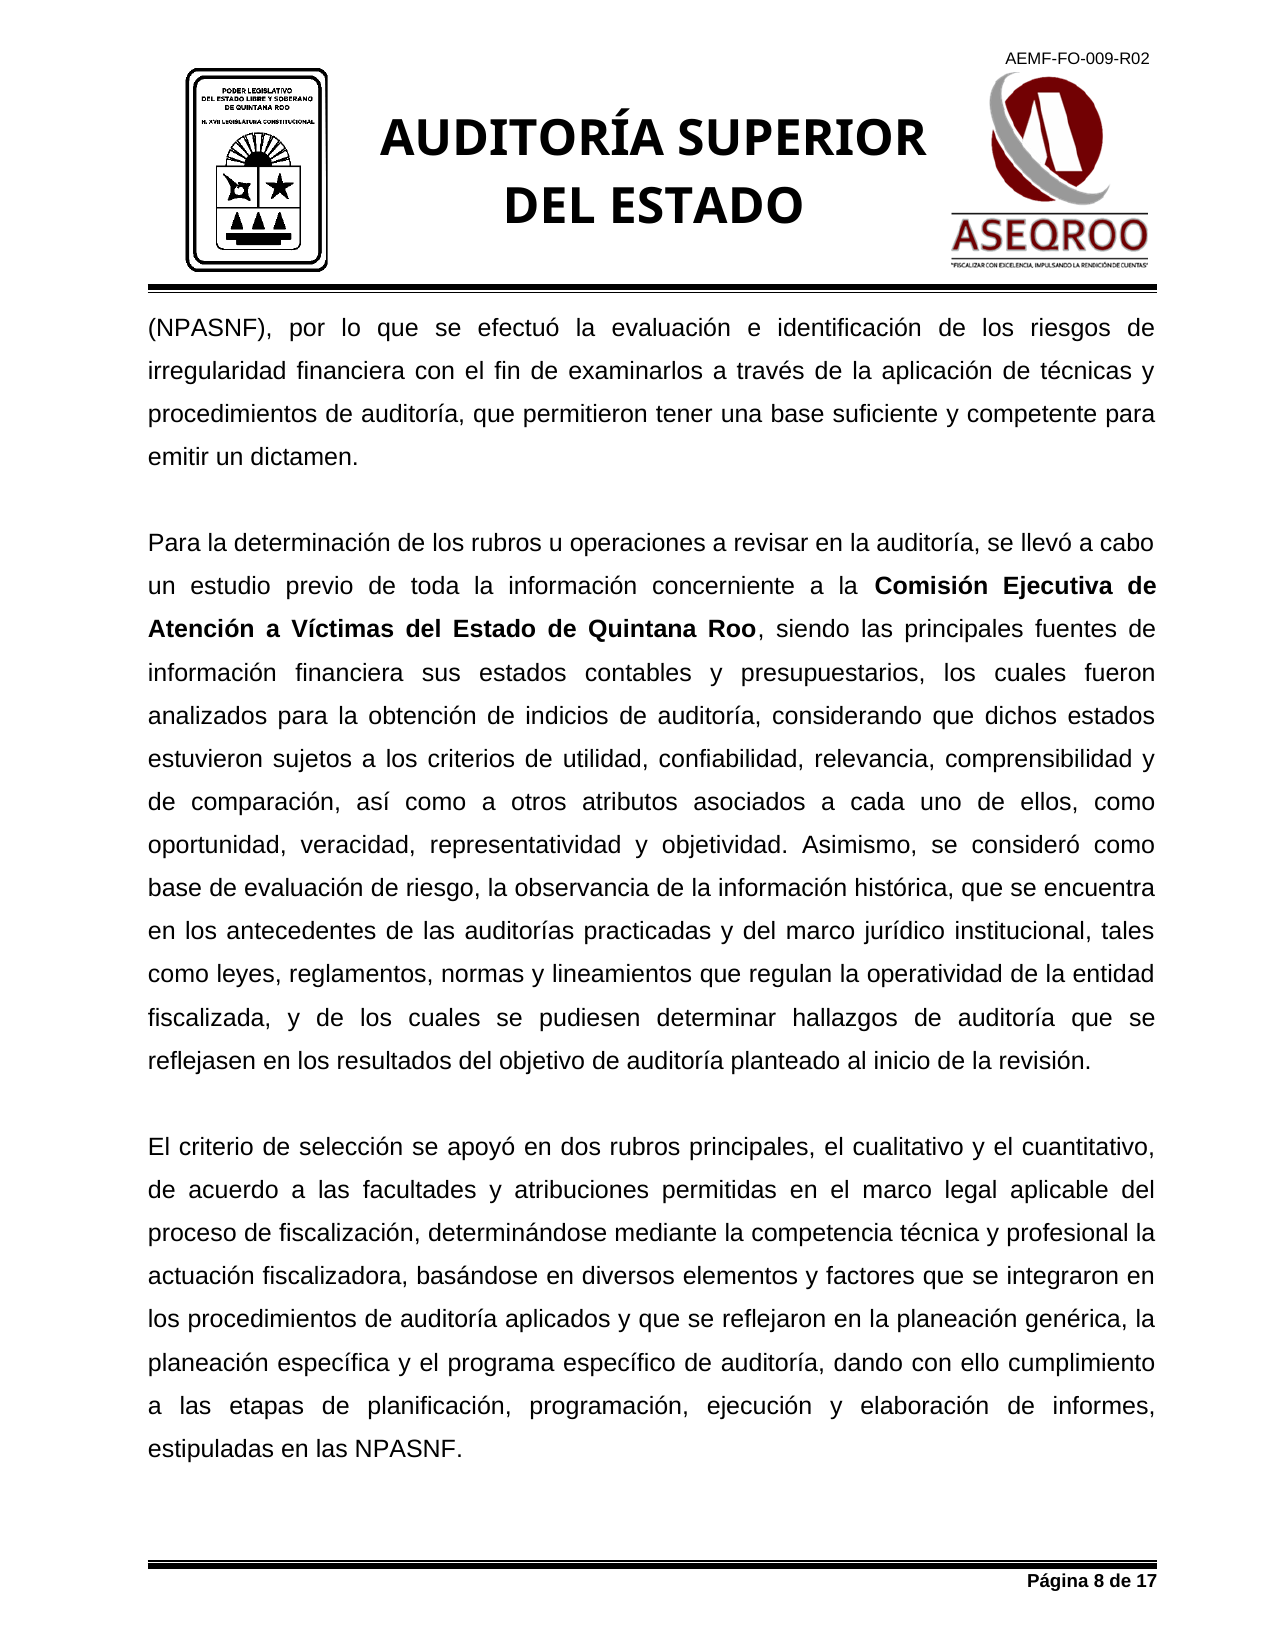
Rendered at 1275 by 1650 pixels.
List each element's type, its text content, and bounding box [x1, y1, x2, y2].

picture [951, 72, 1148, 268]
text El criterio de selección se apoyó en dos rubros principales, el cualitativo y el cuantitativo, de acuerdo a las facultades y atribuciones permitidas en el marco legal aplicable del proceso de fiscalización, determinándose mediante la competencia técnica y profesional la actuación fiscalizadora, basándose en diversos elementos y factores que se integraron en los procedimientos de auditoría aplicados y que se reflejaron en la planeación genérica, la planeación específica y el programa específico de auditoría, dando con ello cumplimiento a las etapas de planificación, programación, ejecución y elaboración de informes, estipuladas en las NPASNF. [148, 1132, 1157, 1462]
text Para la determinación de los rubros u operaciones a revisar en la auditoría, se llevó a cabo un estudio previo de toda la información concerniente a la Comisión Ejecutiva de Atención a Víctimas del Estado de Quintana Roo, siendo las principales fuentes de información financiera sus estados contables y presupuestarios, los cuales fueron analizados para la obtención de indicios de auditoría, considerando que dichos estados estuvieron sujetos a los criterios de utilidad, confiabilidad, relevancia, comprensibilidad y de comparación, así como a otros atributos asociados a cada uno de ellos, como oportunidad, veracidad, representatividad y objetividad. Asimismo, se consideró como base de evaluación de riesgo, la observancia de la información histórica, que se encuentra en los antecedentes de las auditorías practicadas y del marco jurídico institucional, tales como leyes, reglamentos, normas y lineamientos que regulan la operatividad de la entidad fiscalizada, y de los cuales se pudiesen determinar hallazgos de auditoría que se reflejasen en los resultados del objetivo de auditoría planteado al inicio de la revisión. [148, 528, 1157, 1074]
